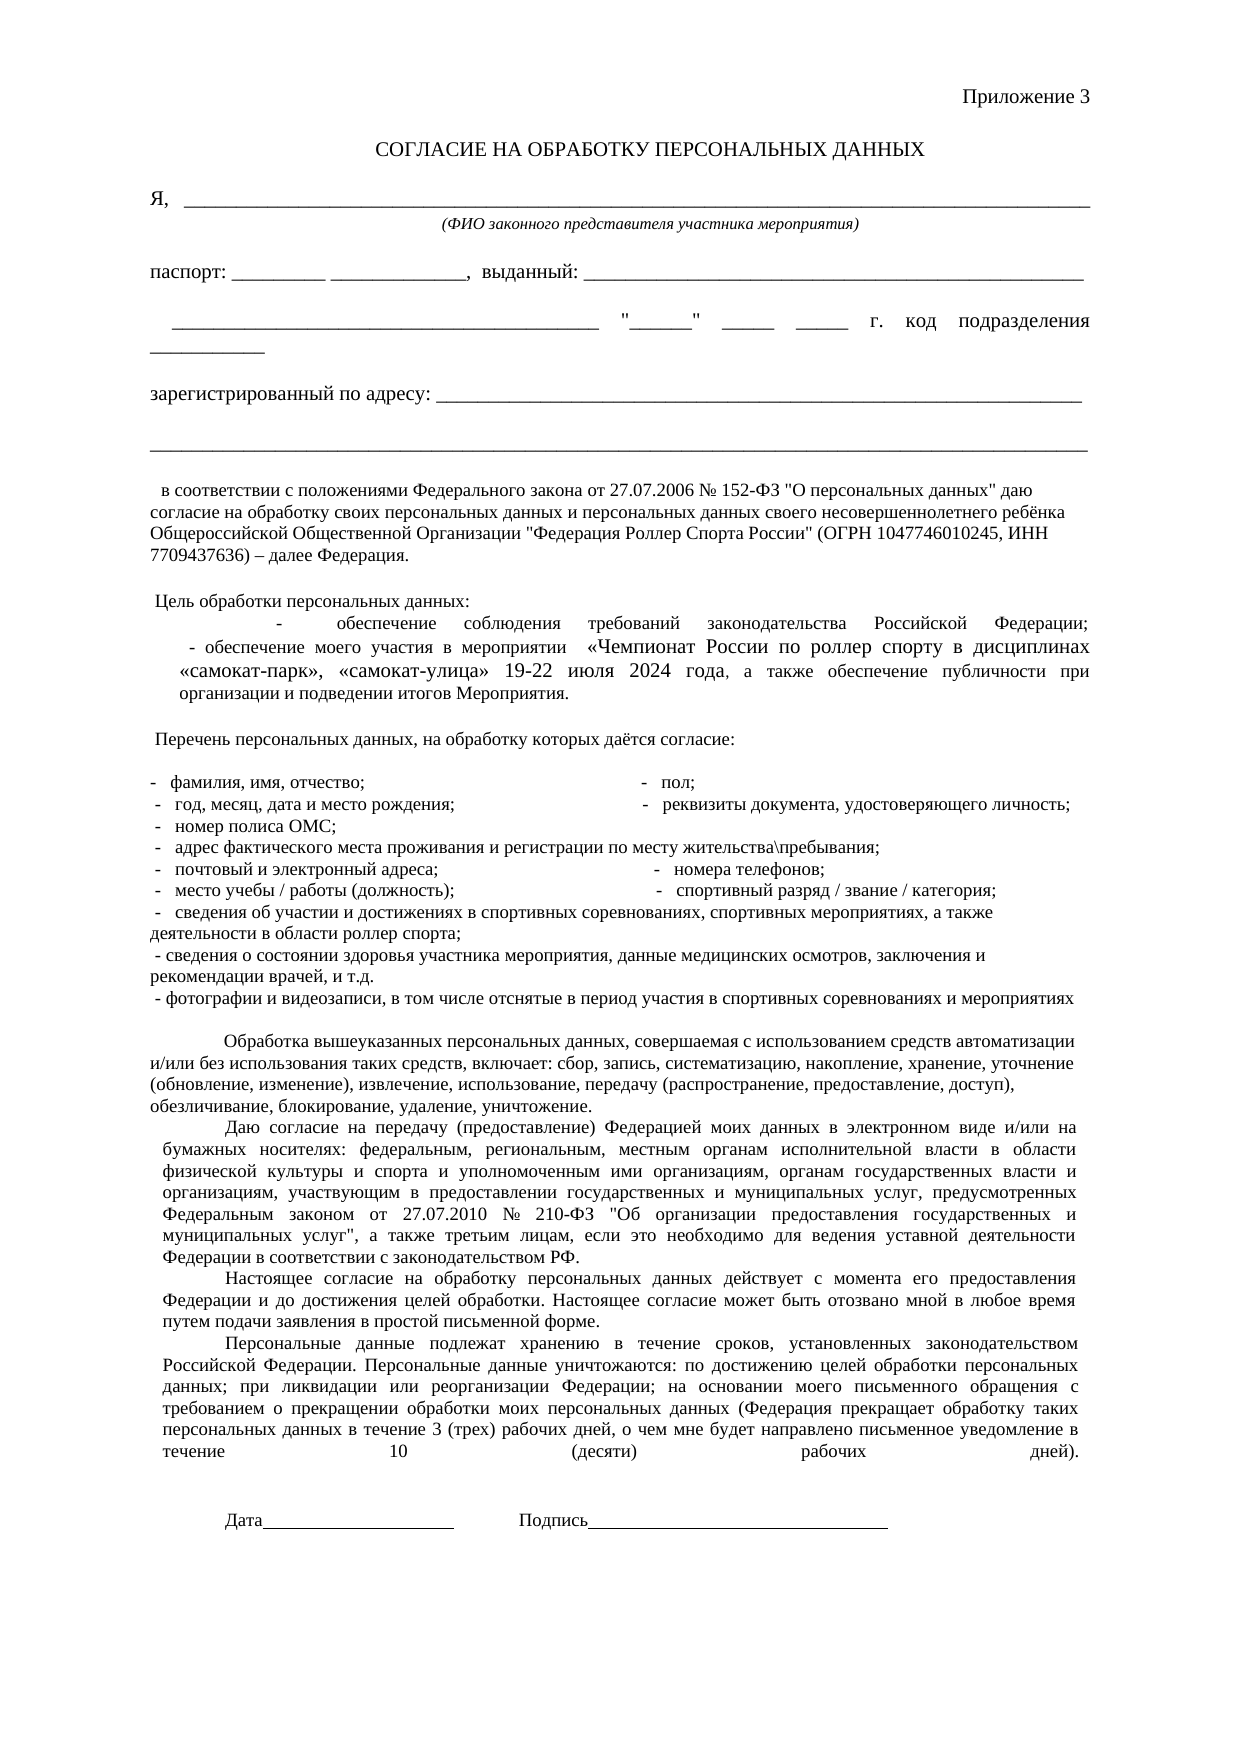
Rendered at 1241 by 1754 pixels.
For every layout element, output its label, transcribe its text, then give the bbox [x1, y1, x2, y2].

text паспорт: _________ _____________, выданный: ________________________________________________ [150, 259, 1090, 283]
text Персональные данные подлежат хранению в течение сроков, установленных законодательством Российской Федерации. Персональные данные уничтожаются: по достижению целей обработки персональных данных; при ликвидации или реорганизации Федерации; на основании моего письменного обращения с требованием о прекращении обработки моих персональных данных (Федерация прекращает обработку таких персональных данных в течение 3 (трех) рабочих дней, о чем мне будет направлено письменное уведомление в течение 10 (десяти) рабочих дней). [162, 1332, 1080, 1488]
text зарегистрированный по адресу: ______________________________________________________________ [150, 381, 1090, 405]
text СОГЛАСИЕ НА ОБРАБОТКУ ПЕРСОНАЛЬНЫХ ДАННЫХ [210, 137, 1090, 161]
text Дата Подпись [162, 1509, 1080, 1531]
text __________________________________________________________________________________________ [150, 430, 1090, 454]
text Приложение 3 [150, 84, 1090, 108]
text Перечень персональных данных, на обработку которых даётся согласие: - фамилия, имя, отчество; - пол; - год, месяц, дата и место рождения; - реквизиты документа, удостоверяющего личность; - номер полиса ОМС; - адрес фактического места проживания и регистрации по месту жительства\пребывания; - почтовый и электронный адреса; - номера телефонов; - место учебы / работы (должность); - спортивный разряд / звание / категория; - сведения об участии и достижениях в спортивных соревнованиях, спортивных мероприятиях, а также деятельности в области роллер спорта; - сведения о состоянии здоровья участника мероприятия, данные медицинских осмотров, заключения и рекомендации врачей, и т.д. - фотографии и видеозаписи, в том числе отснятые в период участия в спортивных соревнованиях и мероприятиях Обработка вышеуказанных персональных данных, совершаемая с использованием средств автоматизации и/или без использования таких средств, включает: сбор, запись, систематизацию, накопление, хранение, уточнение (обновление, изменение), извлечение, использование, передачу (распространение, предоставление, доступ), обезличивание, блокирование, удаление, уничтожение. [150, 728, 1090, 1116]
text Даю согласие на передачу (предоставление) Федерацией моих данных в электронном виде и/или на бумажных носителях: федеральным, региональным, местным органам исполнительной власти в области физической культуры и спорта и уполномоченным ими организациям, органам государственных власти и организациям, участвующим в предоставлении государственных и муниципальных услуг, предусмотренных Федеральным законом от 27.07.2010 № 210-ФЗ "Об организации предоставления государственных и муниципальных услуг", а также третьим лицам, если это необходимо для ведения уставной деятельности Федерации в соответствии с законодательством РФ. [162, 1116, 1078, 1267]
text в соответствии с положениями Федерального закона от 27.07.2006 № 152-ФЗ "О персональных данных" даю согласие на обработку своих персональных данных и персональных данных своего несовершеннолетнего ребёнка Общероссийской Общественной Организации "Федерация Роллер Спорта России" (ОГРН 1047746010245, ИНН 7709437636) – далее Федерация. [150, 479, 1090, 565]
text Настоящее согласие на обработку персональных данных действует с момента его предоставления Федерации и до достижения целей обработки. Настоящее согласие может быть отозвано мной в любое время путем подачи заявления в простой письменной форме. [162, 1267, 1078, 1332]
text - обеспечение соблюдения требований законодательства Российской Федерации; - обеспечение моего участия в мероприятии «Чемпионат России по роллер спорту в дисциплинах «самокат-парк», «самокат-улица» 19-22 июля 2024 года, а также обеспечение публичности при организации и подведении итогов Мероприятия. [167, 612, 1090, 703]
text Цель обработки персональных данных: [150, 590, 1090, 612]
text _________________________________________ "______" _____ _____ г. код подразделения ___________ [150, 308, 1090, 356]
text Я, _______________________________________________________________________________________ (ФИО законного представителя участника мероприятия) [150, 186, 1090, 234]
